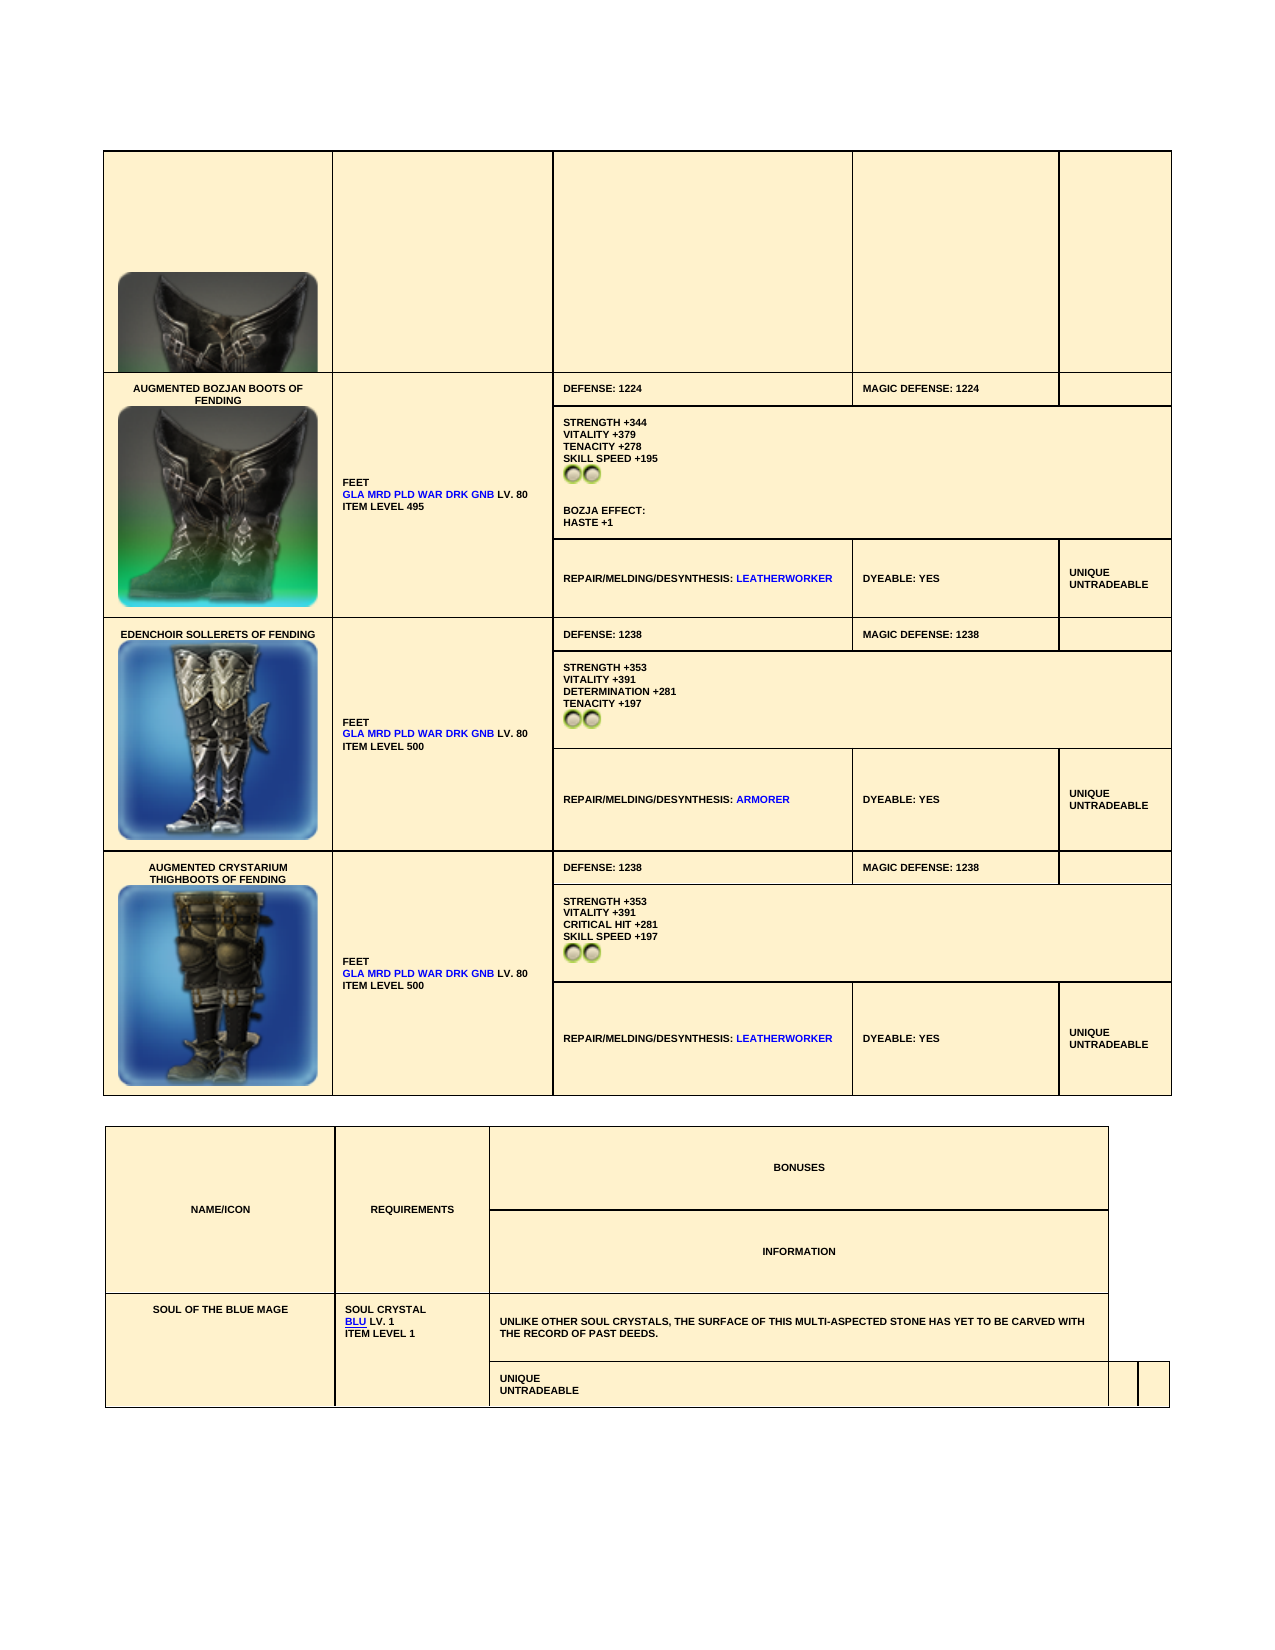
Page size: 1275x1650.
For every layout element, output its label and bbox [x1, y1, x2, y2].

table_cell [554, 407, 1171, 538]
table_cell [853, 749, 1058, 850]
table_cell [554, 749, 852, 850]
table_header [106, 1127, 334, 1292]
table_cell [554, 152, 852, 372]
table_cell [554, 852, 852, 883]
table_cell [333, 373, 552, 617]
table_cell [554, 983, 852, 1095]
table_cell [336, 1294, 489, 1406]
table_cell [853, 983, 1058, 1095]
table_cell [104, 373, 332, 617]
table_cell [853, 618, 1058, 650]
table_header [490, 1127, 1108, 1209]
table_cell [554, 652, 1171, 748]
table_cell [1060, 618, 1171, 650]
picture [118, 885, 318, 1086]
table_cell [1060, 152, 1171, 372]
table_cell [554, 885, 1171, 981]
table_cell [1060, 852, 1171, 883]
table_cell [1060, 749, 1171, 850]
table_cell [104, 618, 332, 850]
picture [563, 943, 602, 963]
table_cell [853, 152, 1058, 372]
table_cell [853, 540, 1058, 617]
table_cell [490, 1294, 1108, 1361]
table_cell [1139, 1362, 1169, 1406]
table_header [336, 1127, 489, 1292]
picture [563, 464, 602, 484]
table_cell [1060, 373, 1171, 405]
picture [118, 406, 318, 607]
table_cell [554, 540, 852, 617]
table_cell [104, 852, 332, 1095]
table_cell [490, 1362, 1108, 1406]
picture [118, 272, 318, 372]
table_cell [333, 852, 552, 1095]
picture [118, 640, 318, 840]
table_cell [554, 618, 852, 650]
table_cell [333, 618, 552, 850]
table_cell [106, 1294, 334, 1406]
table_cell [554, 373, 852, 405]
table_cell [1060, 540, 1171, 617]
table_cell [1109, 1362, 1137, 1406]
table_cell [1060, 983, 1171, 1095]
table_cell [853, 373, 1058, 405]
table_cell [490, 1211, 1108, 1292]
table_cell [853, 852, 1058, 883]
picture [563, 709, 602, 729]
